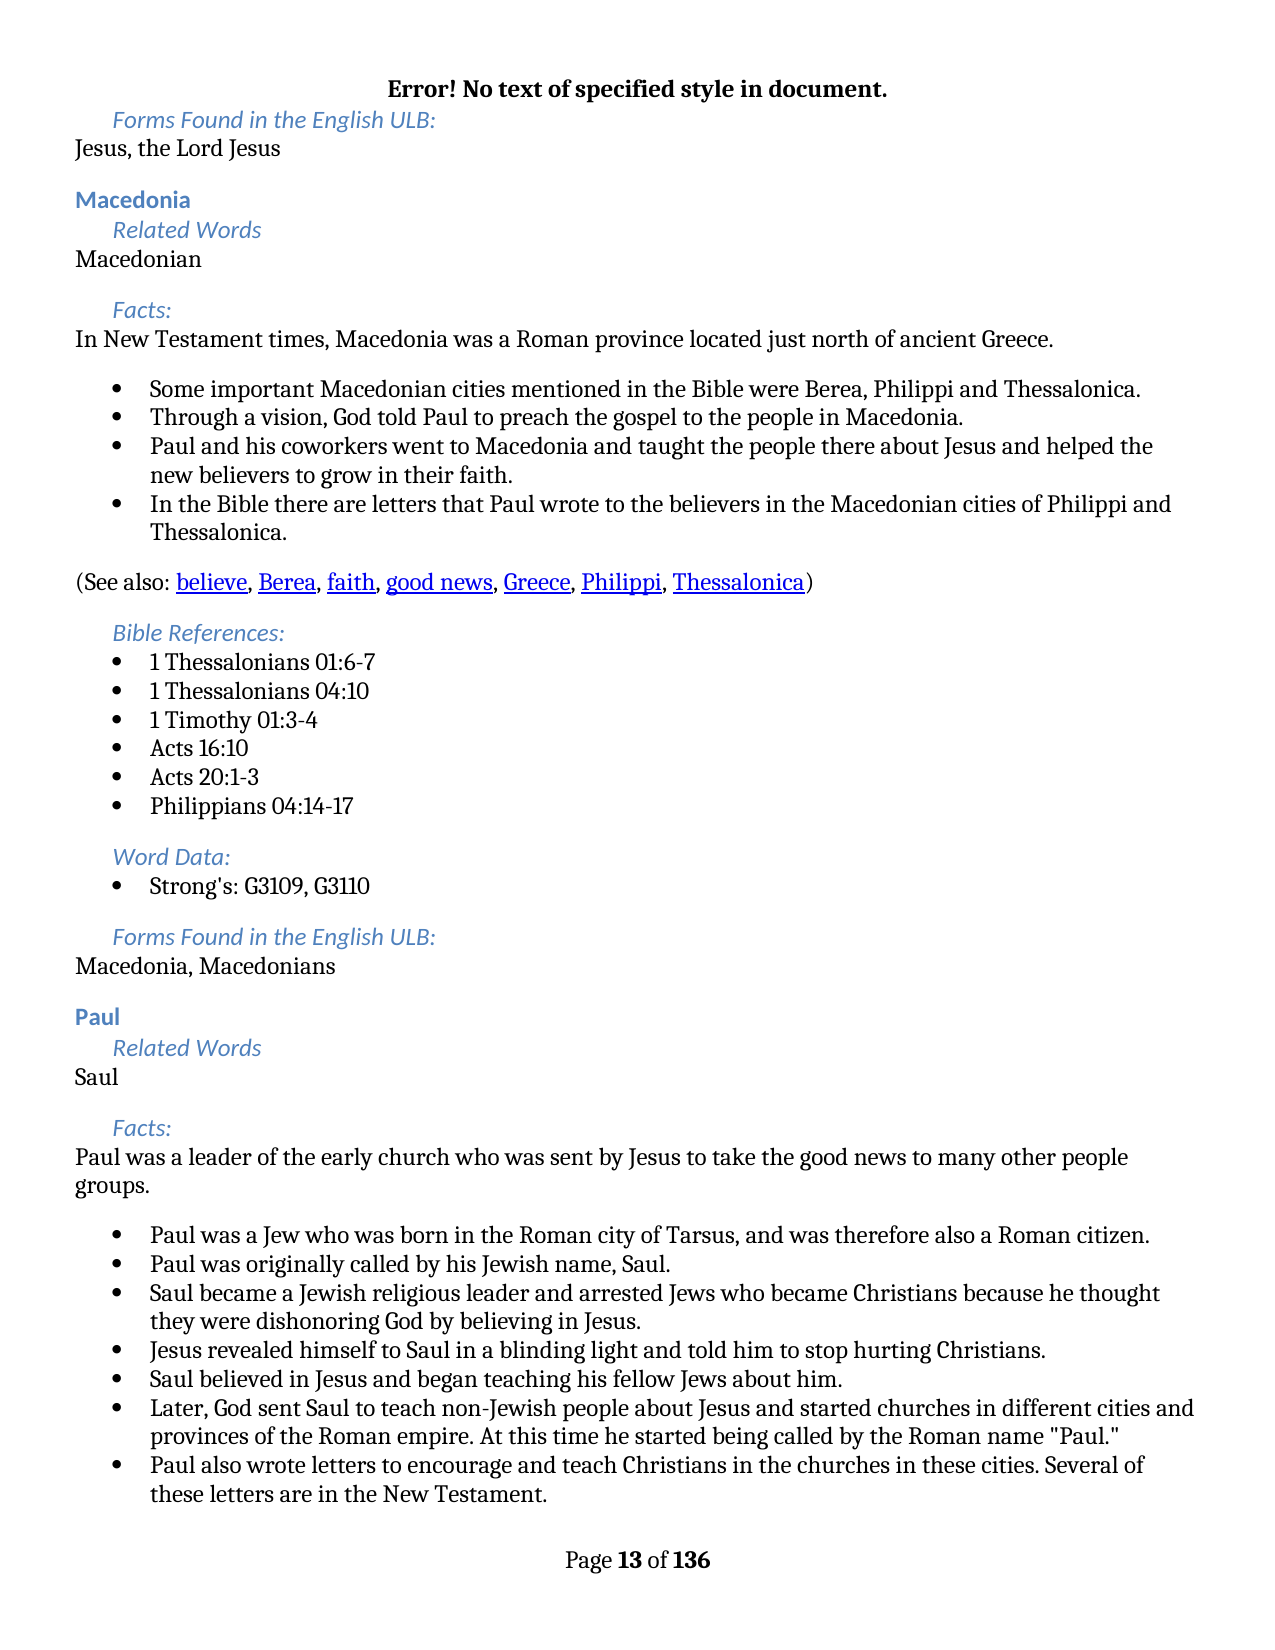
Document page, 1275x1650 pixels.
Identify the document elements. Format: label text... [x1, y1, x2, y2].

list Paul was originally called by his Jewish name, Saul. [112, 1250, 1200, 1278]
subtitle Facts: [75, 1112, 1200, 1143]
text Saul [75, 1063, 1200, 1091]
list 1 Thessalonians 04:10 [112, 677, 1200, 706]
subtitle Paul [75, 1002, 1200, 1032]
list Jesus revealed himself to Saul in a blinding light and told him to stop hurting Christians. [112, 1336, 1200, 1365]
text Paul was a leader of the early church who was sent by Jesus to take the good news to many other people groups. [75, 1143, 1200, 1200]
subtitle Word Data: [75, 841, 1200, 872]
list Paul and his coworkers went to Macedonia and taught the people there about Jesus and helped the new believers to grow in their faith. [112, 432, 1200, 489]
list Later, God sent Saul to teach non-Jewish people about Jesus and started churches in different cities and provinces of the Roman empire. At this time he started being called by the Roman name "Paul." [112, 1393, 1200, 1451]
list 1 Thessalonians 01:6-7 [112, 648, 1200, 677]
list Some important Macedonian cities mentioned in the Bible were Berea, Philippi and Thessalonica. [112, 374, 1200, 403]
list Acts 20:1-3 [112, 763, 1200, 792]
text Macedonian [75, 245, 1200, 274]
text (See also: believe, Berea, faith, good news, Greece, Philippi, Thessalonica) [75, 568, 1200, 597]
subtitle Facts: [75, 294, 1200, 325]
list Strong's: G3109, G3110 [112, 872, 1200, 901]
subtitle Forms Found in the English ULB: [75, 104, 1200, 134]
list Saul became a Jewish religious leader and arrested Jews who became Christians because he thought they were dishonoring God by believing in Jesus. [112, 1278, 1200, 1336]
subtitle Bible References: [75, 617, 1200, 648]
list 1 Timothy 01:3-4 [112, 706, 1200, 734]
subtitle Related Words [75, 214, 1200, 245]
text Macedonia, Macedonians [75, 952, 1200, 981]
text Jesus, the Lord Jesus [75, 134, 1200, 163]
list Acts 16:10 [112, 734, 1200, 763]
text In New Testament times, Macedonia was a Roman province located just north of ancient Greece. [75, 325, 1200, 354]
subtitle Forms Found in the English ULB: [75, 921, 1200, 952]
list Saul believed in Jesus and began teaching his fellow Jews about him. [112, 1365, 1200, 1393]
subtitle Macedonia [75, 184, 1200, 214]
list Through a vision, God told Paul to preach the gospel to the people in Macedonia. [112, 403, 1200, 432]
list Philippians 04:14-17 [112, 792, 1200, 821]
list In the Bible there are letters that Paul wrote to the believers in the Macedonian cities of Philippi and Thessalonica. [112, 489, 1200, 547]
subtitle Related Words [75, 1032, 1200, 1063]
list Paul also wrote letters to encourage and teach Christians in the churches in these cities. Several of these letters are in the New Testament. [112, 1451, 1200, 1508]
list Paul was a Jew who was born in the Roman city of Tarsus, and was therefore also a Roman citizen. [112, 1221, 1200, 1250]
